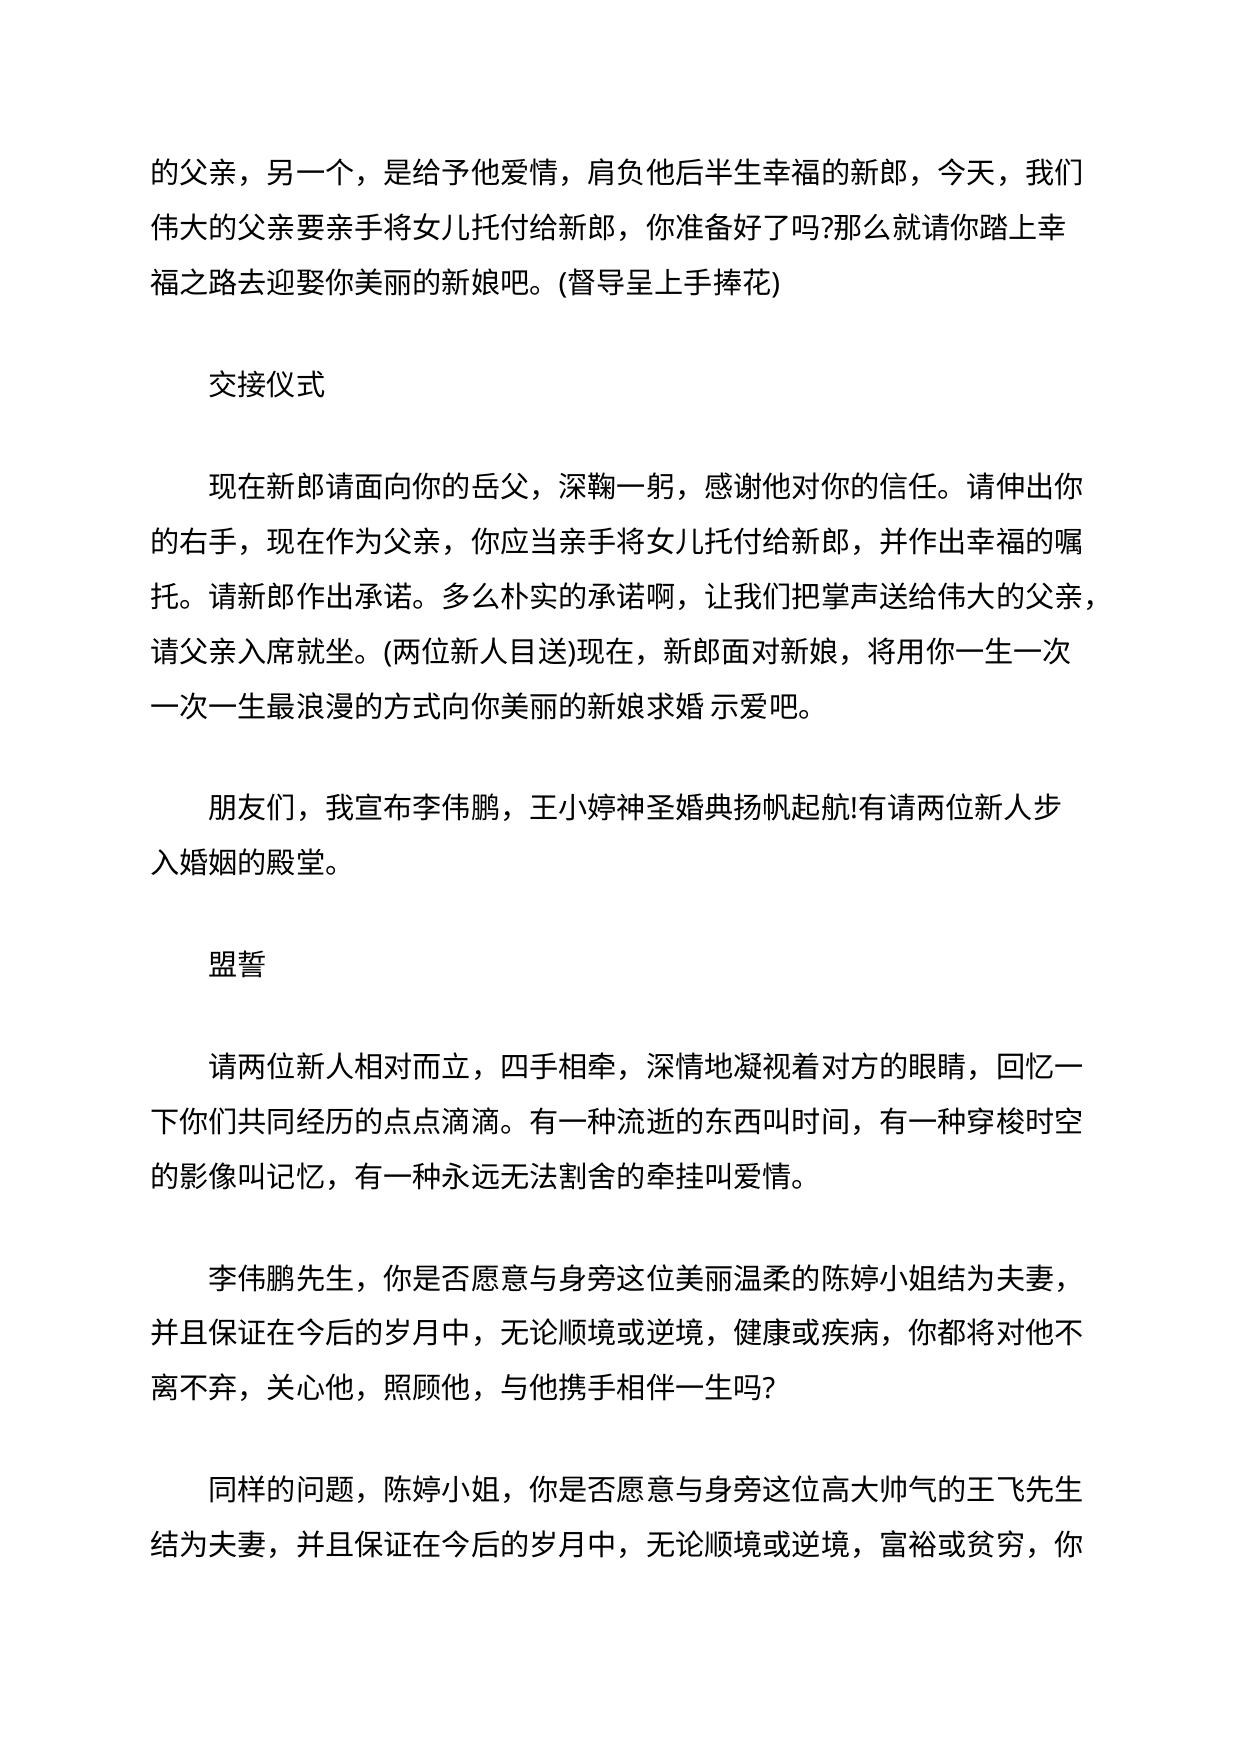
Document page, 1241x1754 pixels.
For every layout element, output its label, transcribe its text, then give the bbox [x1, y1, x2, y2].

text 盟誓 [150, 942, 1090, 984]
text 交接仪式 [150, 362, 1090, 404]
text 现在新郎请面向你的岳父，深鞠一躬，感谢他对你的信任。请伸出你的右手，现在作为父亲，你应当亲手将女儿托付给新郎，并作出幸福的嘱托。请新郎作出承诺。多么朴实的承诺啊，让我们把掌声送给伟大的父亲，请父亲入席就坐。(两位新人目送)现在，新郎面对新娘，将用你一生一次一次一生最浪漫的方式向你美丽的新娘求婚 示爱吧。 [150, 464, 1090, 726]
text 朋友们，我宣布李伟鹏，王小婷神圣婚典扬帆起航!有请两位新人步入婚姻的殿堂。 [150, 785, 1090, 882]
text 李伟鹏先生，你是否愿意与身旁这位美丽温柔的陈婷小姐结为夫妻，并且保证在今后的岁月中，无论顺境或逆境，健康或疾病，你都将对他不离不弃，关心他，照顾他，与他携手相伴一生吗? [150, 1255, 1090, 1407]
text 请两位新人相对而立，四手相牵，深情地凝视着对方的眼睛，回忆一下你们共同经历的点点滴滴。有一种流逝的东西叫时间，有一种穿梭时空的影像叫记忆，有一种永远无法割舍的牵挂叫爱情。 [150, 1044, 1090, 1196]
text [150, 1467, 1090, 1564]
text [150, 150, 1090, 302]
